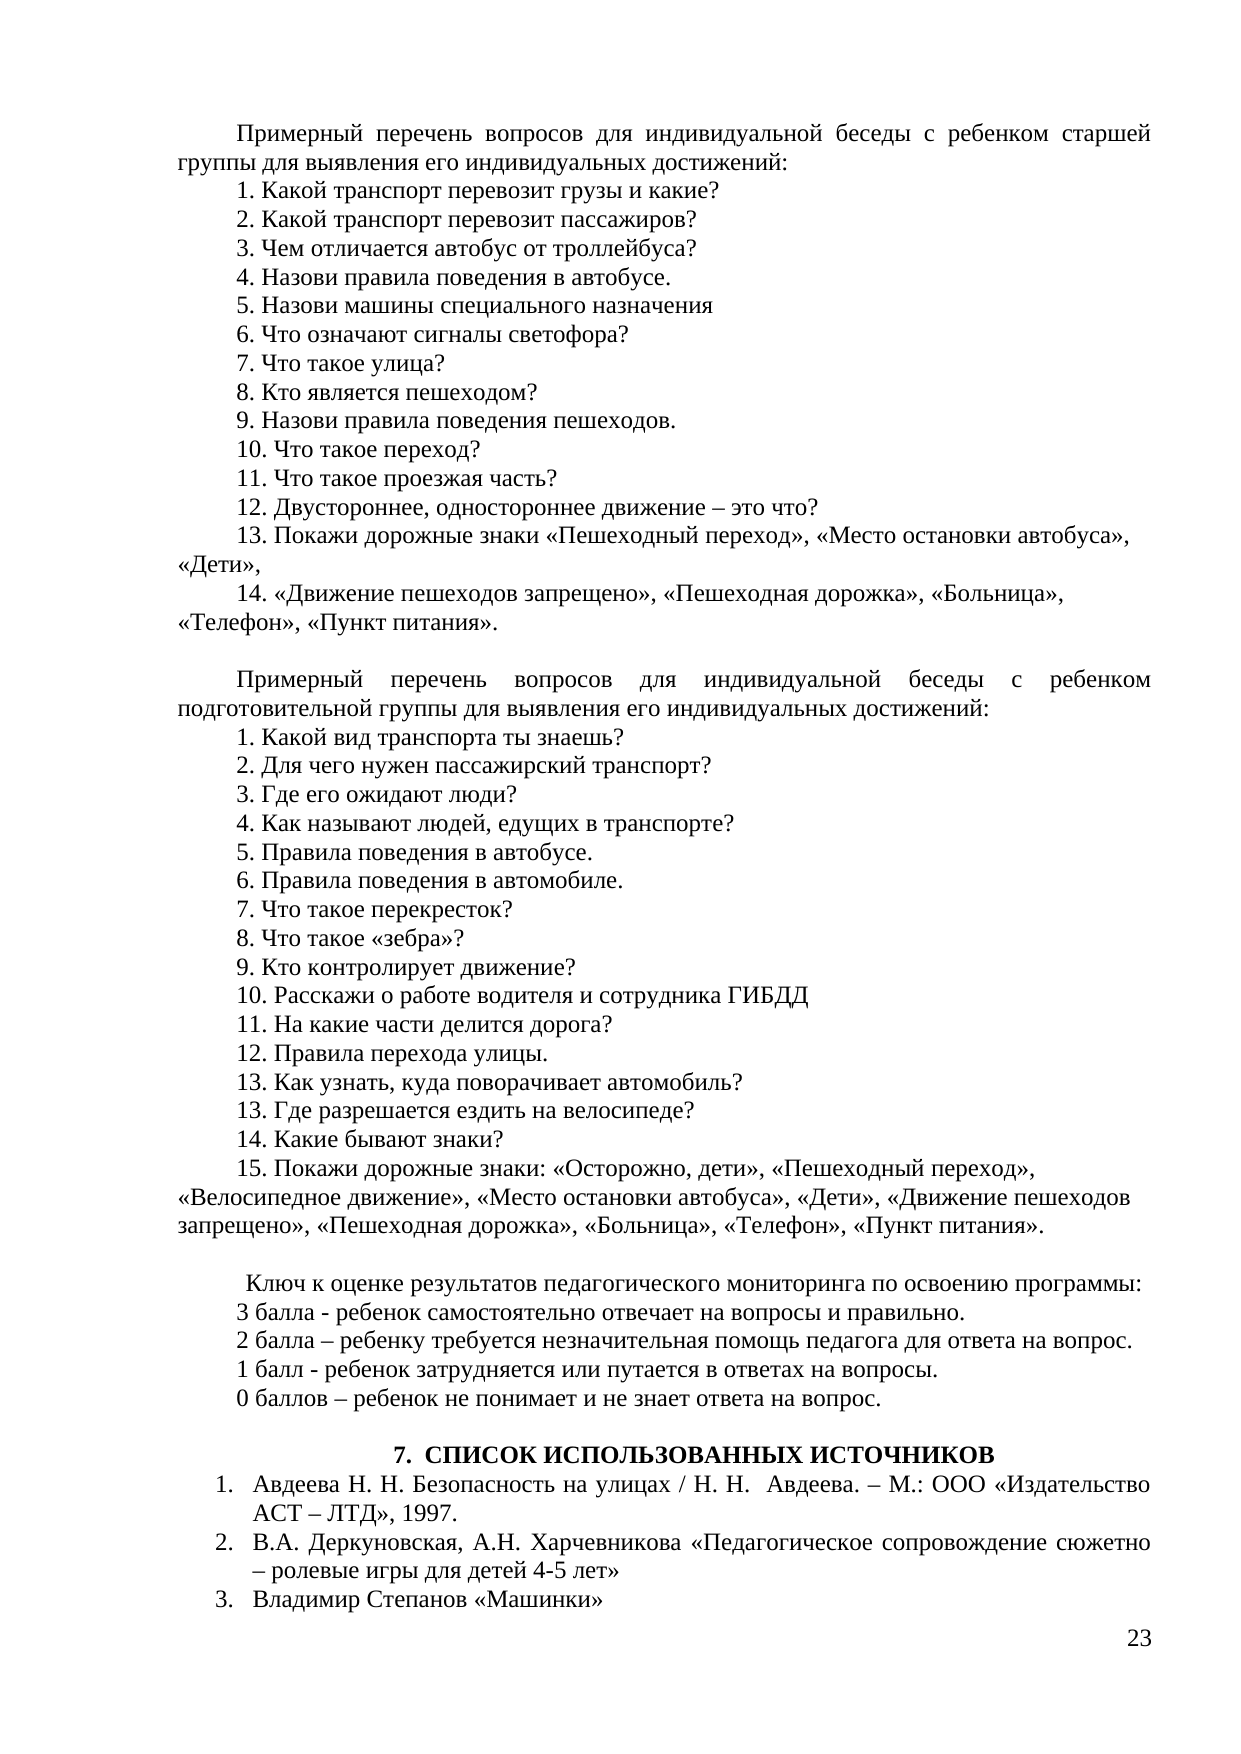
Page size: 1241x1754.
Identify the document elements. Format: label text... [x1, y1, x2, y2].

text 2 балла – ребенку требуется незначительная помощь педагога для ответа на вопрос. [177, 1326, 1152, 1354]
text 3. Где его ожидают люди? [177, 779, 1152, 808]
text 15. Покажи дорожные знаки: «Осторожно, дети», «Пешеходный переход», «Велосипедное движение», «Место остановки автобуса», «Дети», «Движение пешеходов запрещено», «Пешеходная дорожка», «Больница», «Телефон», «Пункт питания». [177, 1153, 1152, 1239]
text 1. Какой транспорт перевозит грузы и какие? [177, 176, 1152, 204]
text 8. Что такое «зебра»? [177, 923, 1152, 952]
text 2. Какой транспорт перевозит пассажиров? [177, 204, 1152, 233]
text 3. Чем отличается автобус от троллейбуса? [177, 233, 1152, 262]
text 2. Для чего нужен пассажирский транспорт? [177, 751, 1152, 779]
text 13. Где разрешается ездить на велосипеде? [177, 1096, 1152, 1124]
text 1. Какой вид транспорта ты знаешь? [177, 722, 1152, 751]
text 13. Как узнать, куда поворачивает автомобиль? [177, 1067, 1152, 1096]
text 4. Назови правила поведения в автобусе. [177, 262, 1152, 291]
text 1 балл - ребенок затрудняется или путается в ответах на вопросы. [177, 1354, 1152, 1383]
text 12. Правила перехода улицы. [177, 1038, 1152, 1067]
text 7. СПИСОК ИСПОЛЬЗОВАННЫХ ИСТОЧНИКОВ [177, 1441, 1152, 1469]
text 8. Кто является пешеходом? [177, 377, 1152, 406]
text 9. Кто контролирует движение? [177, 952, 1152, 981]
text 3 балла - ребенок самостоятельно отвечает на вопросы и правильно. [177, 1297, 1152, 1326]
text 12. Двустороннее, одностороннее движение – это что? [177, 492, 1152, 521]
text Ключ к оценке результатов педагогического мониторинга по освоению программы: [177, 1268, 1152, 1297]
list В.А. Деркуновская, А.Н. Харчевникова «Педагогическое сопровождение сюжетно – ролевые игры для детей 4-5 лет» [215, 1527, 1152, 1584]
text 11. На какие части делится дорога? [177, 1009, 1152, 1038]
text 6. Что означают сигналы светофора? [177, 319, 1152, 348]
text 7. Что такое перекресток? [177, 894, 1152, 923]
text 9. Назови правила поведения пешеходов. [177, 406, 1152, 434]
text 14. «Движение пешеходов запрещено», «Пешеходная дорожка», «Больница», «Телефон», «Пункт питания». [177, 578, 1152, 636]
list Авдеева Н. Н. Безопасность на улицах / Н. Н. Авдеева. – М.: ООО «Издательство АСТ – ЛТД», 1997. [215, 1469, 1152, 1527]
text 4. Как называют людей, едущих в транспорте? [177, 808, 1152, 837]
text 10. Расскажи о работе водителя и сотрудника ГИБДД [177, 981, 1152, 1009]
text 6. Правила поведения в автомобиле. [177, 866, 1152, 894]
text 5. Назови машины специального назначения [177, 291, 1152, 319]
list Владимир Степанов «Машинки» [215, 1584, 1152, 1613]
text Примерный перечень вопросов для индивидуальной беседы с ребенком старшей группы для выявления его индивидуальных достижений: [177, 118, 1152, 176]
text 10. Что такое переход? [177, 434, 1152, 463]
text 5. Правила поведения в автобусе. [177, 837, 1152, 866]
text 14. Какие бывают знаки? [177, 1124, 1152, 1153]
text 7. Что такое улица? [177, 348, 1152, 377]
text 13. Покажи дорожные знаки «Пешеходный переход», «Место остановки автобуса», «Дети», [177, 521, 1152, 578]
text 11. Что такое проезжая часть? [177, 463, 1152, 492]
text 0 баллов – ребенок не понимает и не знает ответа на вопрос. [177, 1383, 1152, 1412]
text Примерный перечень вопросов для индивидуальной беседы с ребенком подготовительной группы для выявления его индивидуальных достижений: [177, 664, 1152, 722]
